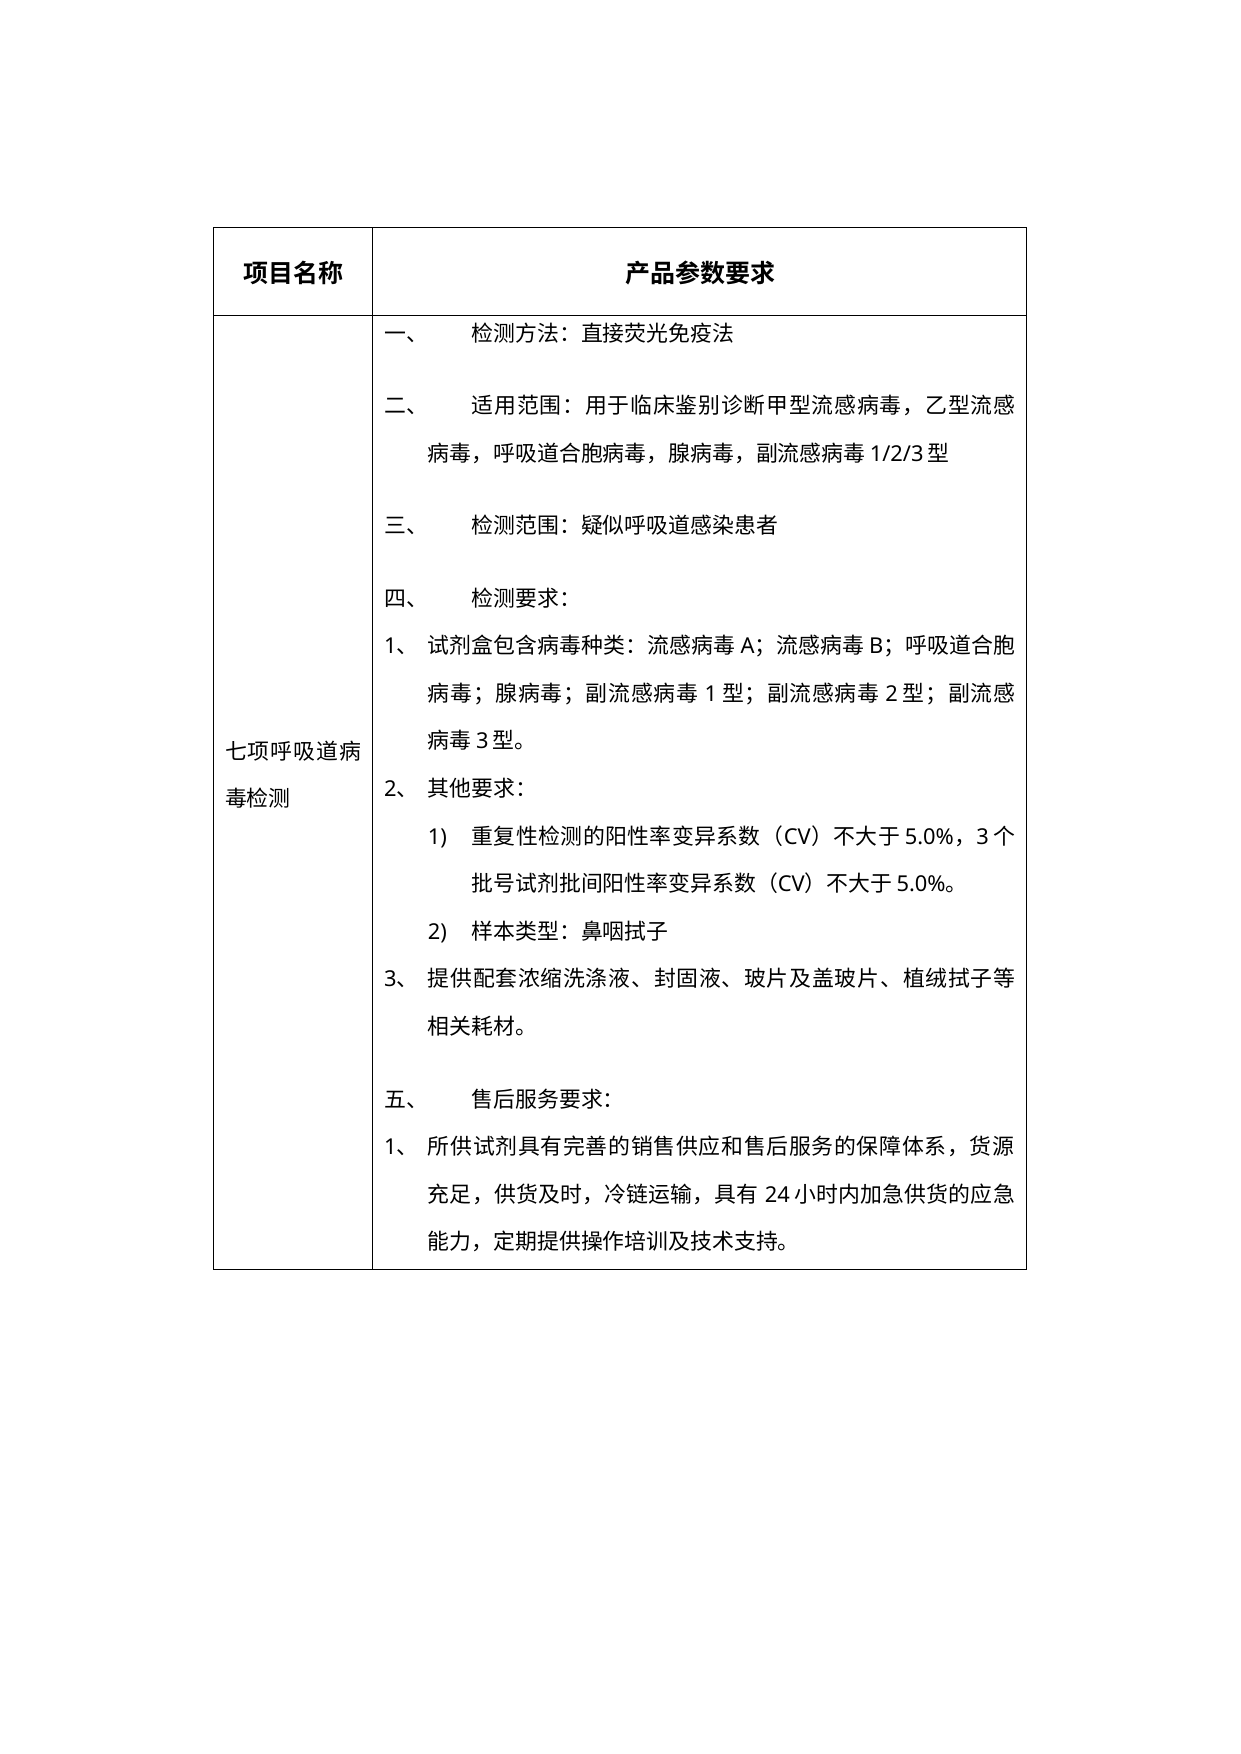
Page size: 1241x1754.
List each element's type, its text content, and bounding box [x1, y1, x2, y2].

table_header 项目名称 [214, 228, 372, 314]
table_header 产品参数要求 [373, 228, 1026, 314]
table_cell 七项呼吸道病毒检测 [214, 316, 372, 1268]
table_cell 检测方法：直接荧光免疫法 适用范围：用于临床鉴别诊断甲型流感病毒，乙型流感病毒，呼吸道合胞病毒，腺病毒，副流感病毒1/2/3型 检测范围：疑似呼吸道感染患者 检测要求： 试剂盒包含病毒种类：流感病毒A；流感病毒B；呼吸道合胞病毒；腺病毒；副流感病毒1型；副流感病毒2型；副流感病毒3型。 其他要求： 重复性检测的阳性率变异系数（CV）不大于5.0%，3个批号试剂批间阳性率变异系数（CV）不大于5.0%。 样本类型：鼻咽拭子 提供配套浓缩洗涤液、封固液、玻片及盖玻片、植绒拭子等相关耗材。 售后服务要求： 所供试剂具有完善的销售供应和售后服务的保障体系，货源充足，供货及时，冷链运输，具有24小时内加急供货的应急能力，定期提供操作培训及技术支持。 [373, 316, 1026, 1268]
